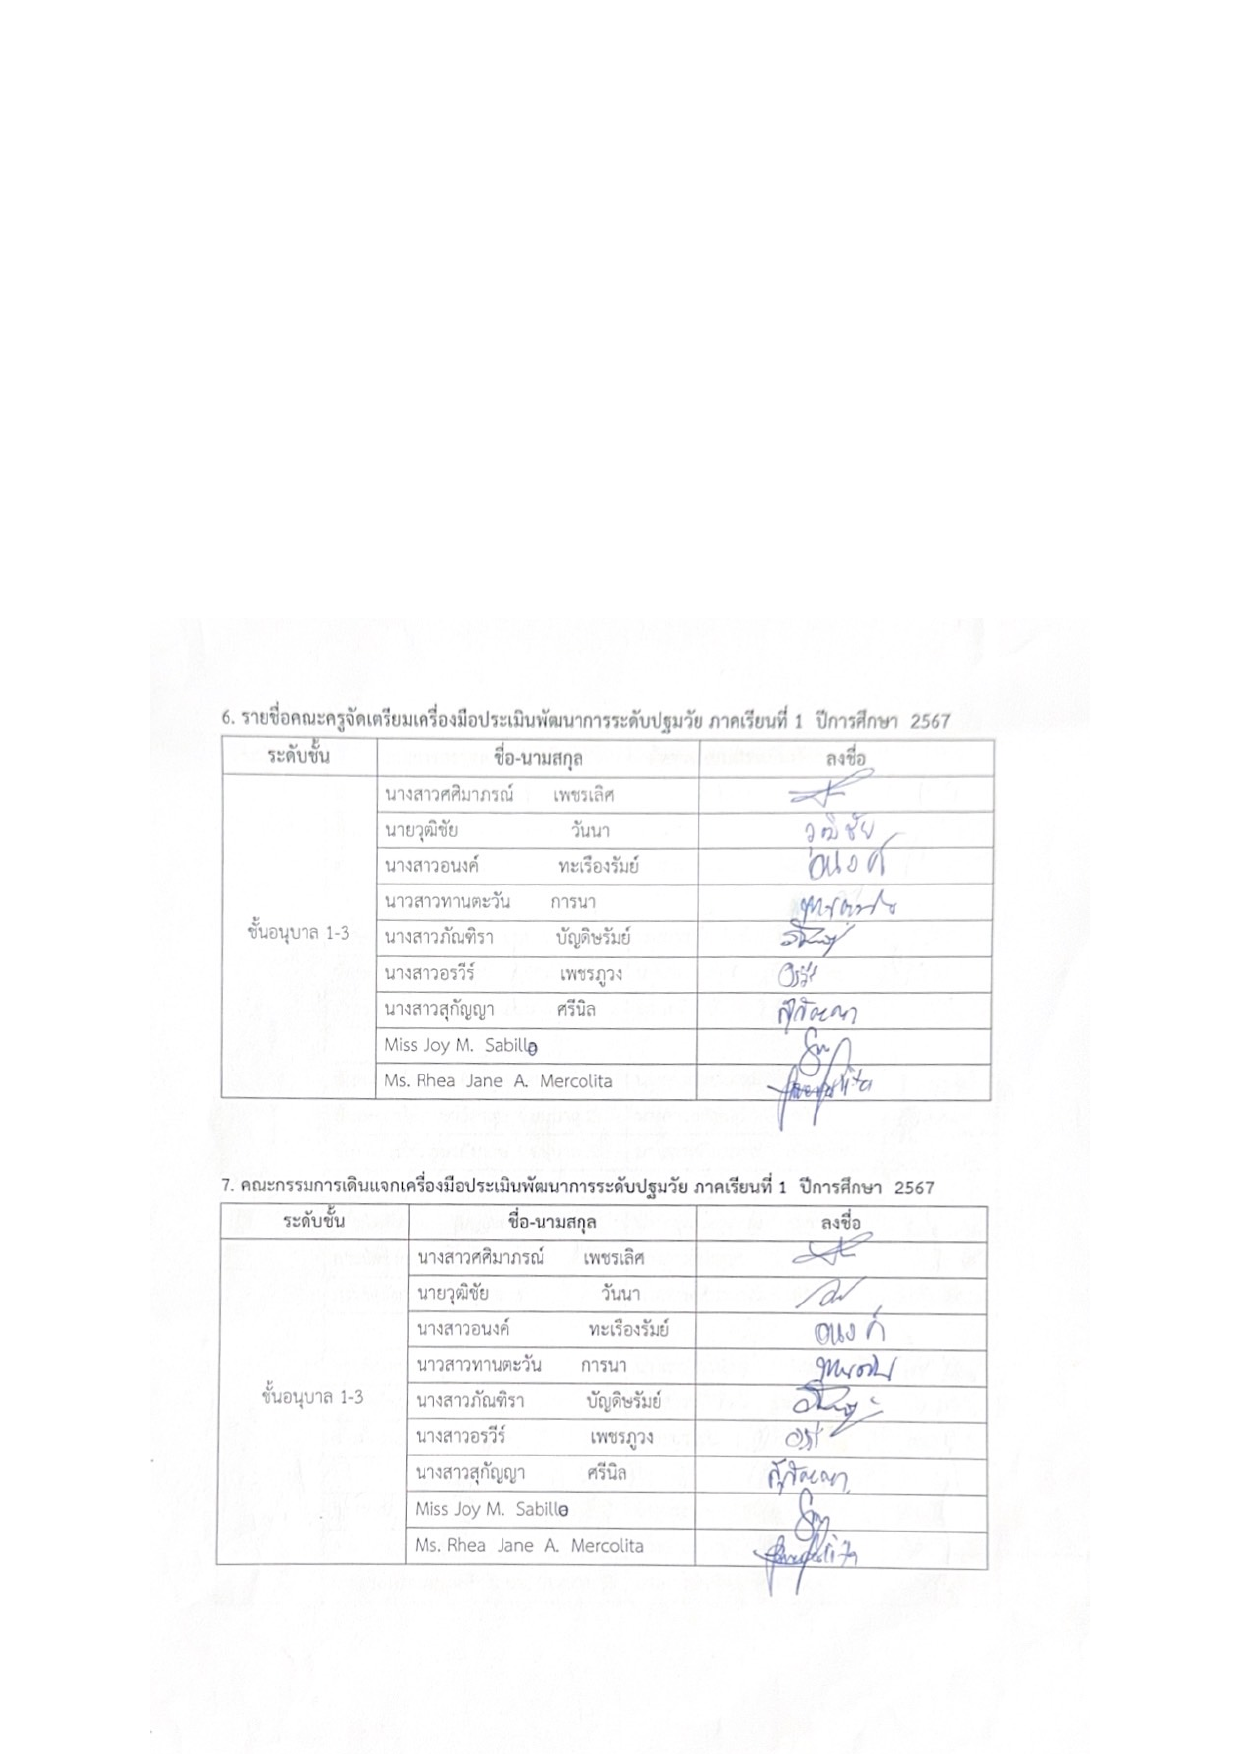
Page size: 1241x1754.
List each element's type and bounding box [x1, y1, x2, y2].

picture [150, 618, 1091, 1754]
